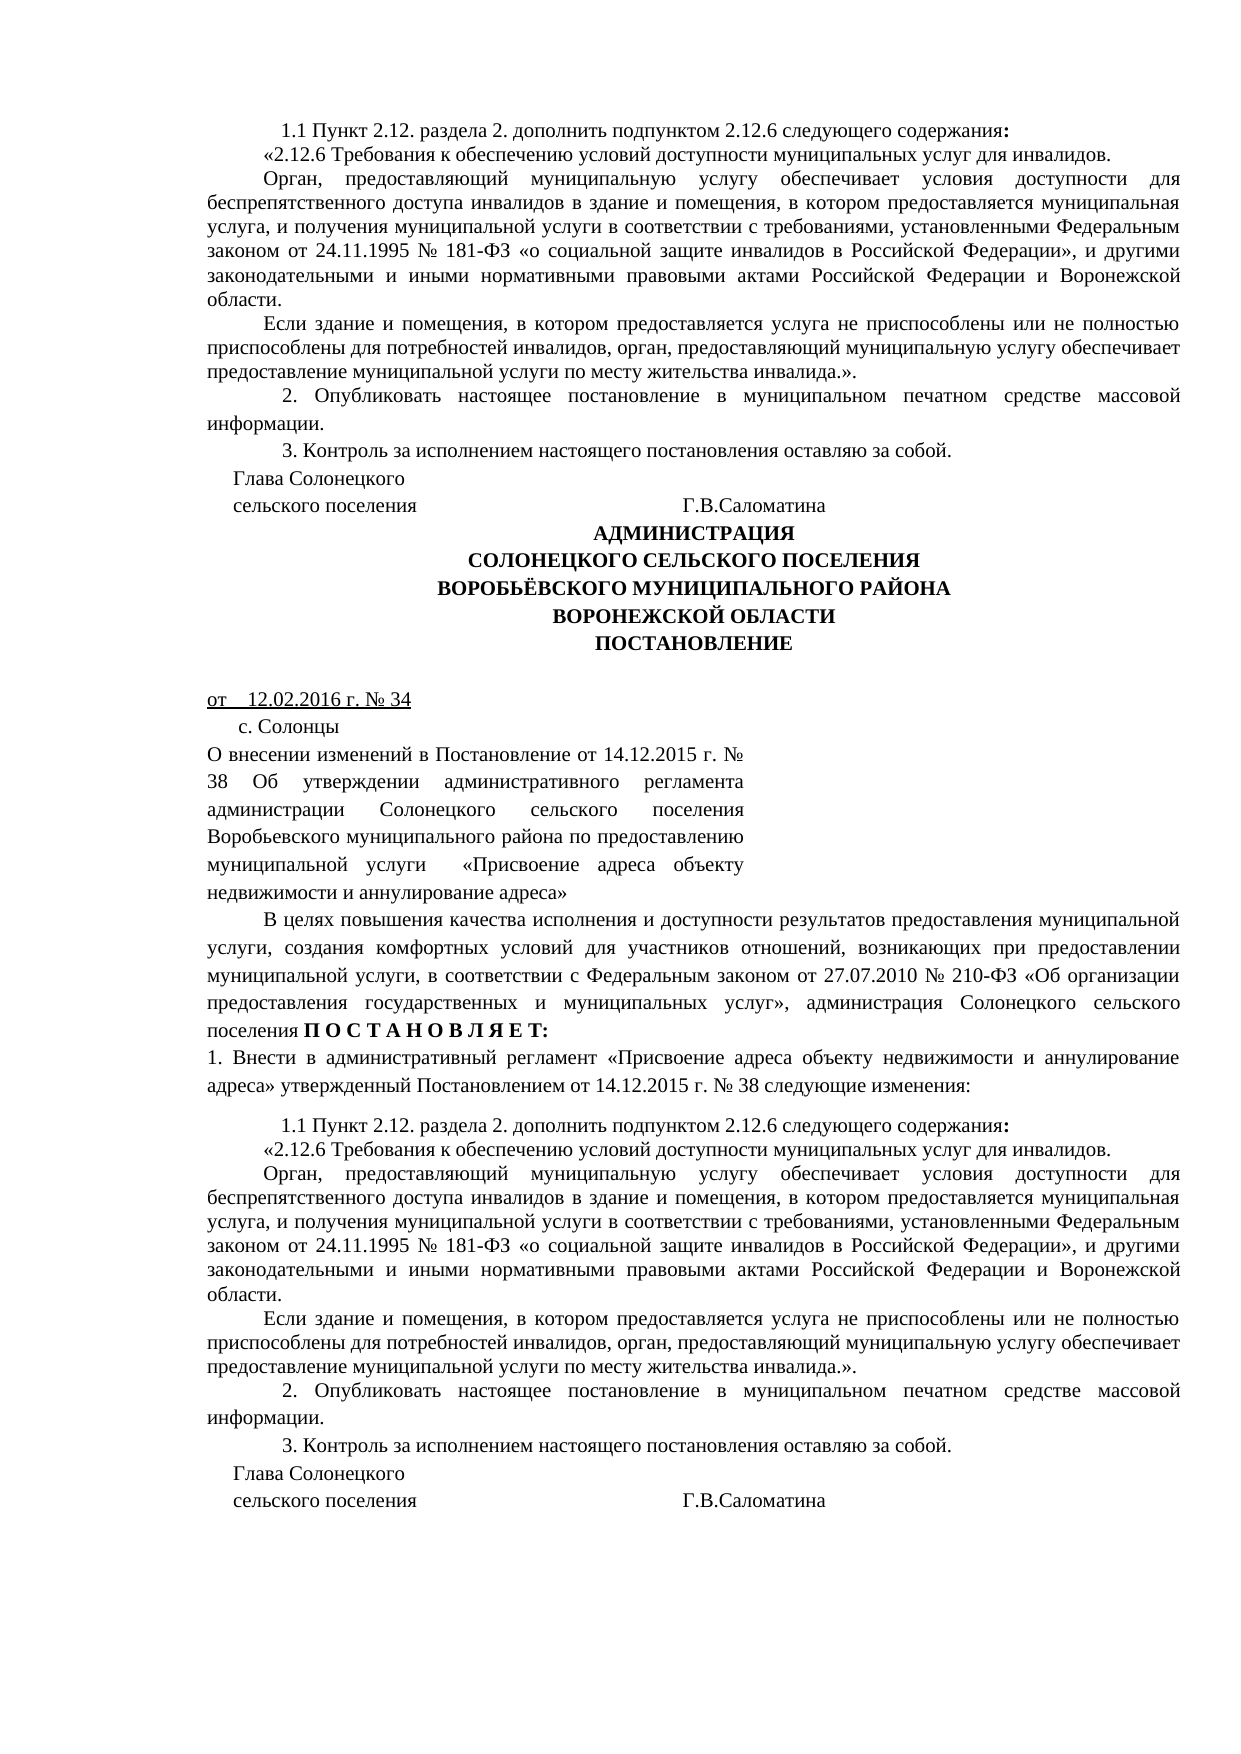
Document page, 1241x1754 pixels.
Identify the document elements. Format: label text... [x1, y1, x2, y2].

text 1. Внести в административный регламент «Присвоение адреса объекту недвижимости и аннулирование адреса» утвержденный Постановлением от 14.12.2015 г. № 38 следующие изменения: [207, 1045, 1181, 1097]
text Орган, предоставляющий муниципальную услугу обеспечивает условия доступности для беспрепятственного доступа инвалидов в здание и помещения, в котором предоставляется муниципальная услуга, и получения муниципальной услуги в соответствии с требованиями, установленными Федеральным законом от 24.11.1995 № 181-ФЗ «о социальной защите инвалидов в Российской Федерации», и другими законодательными и иными нормативными правовыми актами Российской Федерации и Воронежской области. [207, 1161, 1181, 1306]
text АДМИНИСТРАЦИЯ [207, 521, 1181, 545]
text сельского поселения Г.В.Саломатина [207, 493, 1181, 517]
text СОЛОНЕЦКОГО СЕЛЬСКОГО ПОСЕЛЕНИЯ [207, 548, 1181, 572]
text Орган, предоставляющий муниципальную услугу обеспечивает условия доступности для беспрепятственного доступа инвалидов в здание и помещения, в котором предоставляется муниципальная услуга, и получения муниципальной услуги в соответствии с требованиями, установленными Федеральным законом от 24.11.1995 № 181-ФЗ «о социальной защите инвалидов в Российской Федерации», и другими законодательными и иными нормативными правовыми актами Российской Федерации и Воронежской области. [207, 166, 1181, 311]
text Если здание и помещения, в котором предоставляется услуга не приспособлены или не полностью приспособлены для потребностей инвалидов, орган, предоставляющий муниципальную услугу обеспечивает предоставление муниципальной услуги по месту жительства инвалида.». [207, 311, 1181, 383]
text В целях повышения качества исполнения и доступности результатов предоставления муниципальной услуги, создания комфортных условий для участников отношений, возникающих при предоставлении муниципальной услуги, в соответствии с Федеральным законом от 27.07.2010 № 210-ФЗ «Об организации предоставления государственных и муниципальных услуг», администрация Солонецкого сельского поселения П О С Т А Н О В Л Я Е Т: [207, 907, 1181, 1042]
text Глава Солонецкого [207, 1461, 1181, 1484]
text от 12.02.2016 г. № 34 [207, 686, 1181, 711]
text 3. Контроль за исполнением настоящего постановления оставляю за собой. [207, 438, 1181, 462]
text ПОСТАНОВЛЕНИЕ [207, 631, 1181, 655]
text 3. Контроль за исполнением настоящего постановления оставляю за собой. [207, 1433, 1181, 1457]
text ВОРОБЬЁВСКОГО МУНИЦИПАЛЬНОГО РАЙОНА [207, 576, 1181, 600]
text 2. Опубликовать настоящее постановление в муниципальном печатном средстве массовой информации. [207, 1378, 1181, 1429]
text ВОРОНЕЖСКОЙ ОБЛАСТИ [207, 604, 1181, 628]
text с. Солонцы [207, 714, 1181, 738]
text О внесении изменений в Постановление от 14.12.2015 г. № 38 Об утверждении административного регламента администрации Солонецкого сельского поселения Воробьевского муниципального района по предоставлению муниципальной услуги «Присвоение адреса объекту недвижимости и аннулирование адреса» [207, 742, 744, 904]
text Если здание и помещения, в котором предоставляется услуга не приспособлены или не полностью приспособлены для потребностей инвалидов, орган, предоставляющий муниципальную услугу обеспечивает предоставление муниципальной услуги по месту жительства инвалида.». [207, 1306, 1181, 1378]
text 1.1 Пункт 2.12. раздела 2. дополнить подпунктом 2.12.6 следующего содержания: [207, 1113, 1181, 1137]
text 2. Опубликовать настоящее постановление в муниципальном печатном средстве массовой информации. [207, 383, 1181, 434]
text Глава Солонецкого [207, 466, 1181, 490]
text 1.1 Пункт 2.12. раздела 2. дополнить подпунктом 2.12.6 следующего содержания: [207, 118, 1181, 142]
text «2.12.6 Требования к обеспечению условий доступности муниципальных услуг для инвалидов. [207, 1137, 1181, 1161]
text «2.12.6 Требования к обеспечению условий доступности муниципальных услуг для инвалидов. [207, 142, 1181, 166]
text сельского поселения Г.В.Саломатина [207, 1488, 1181, 1512]
